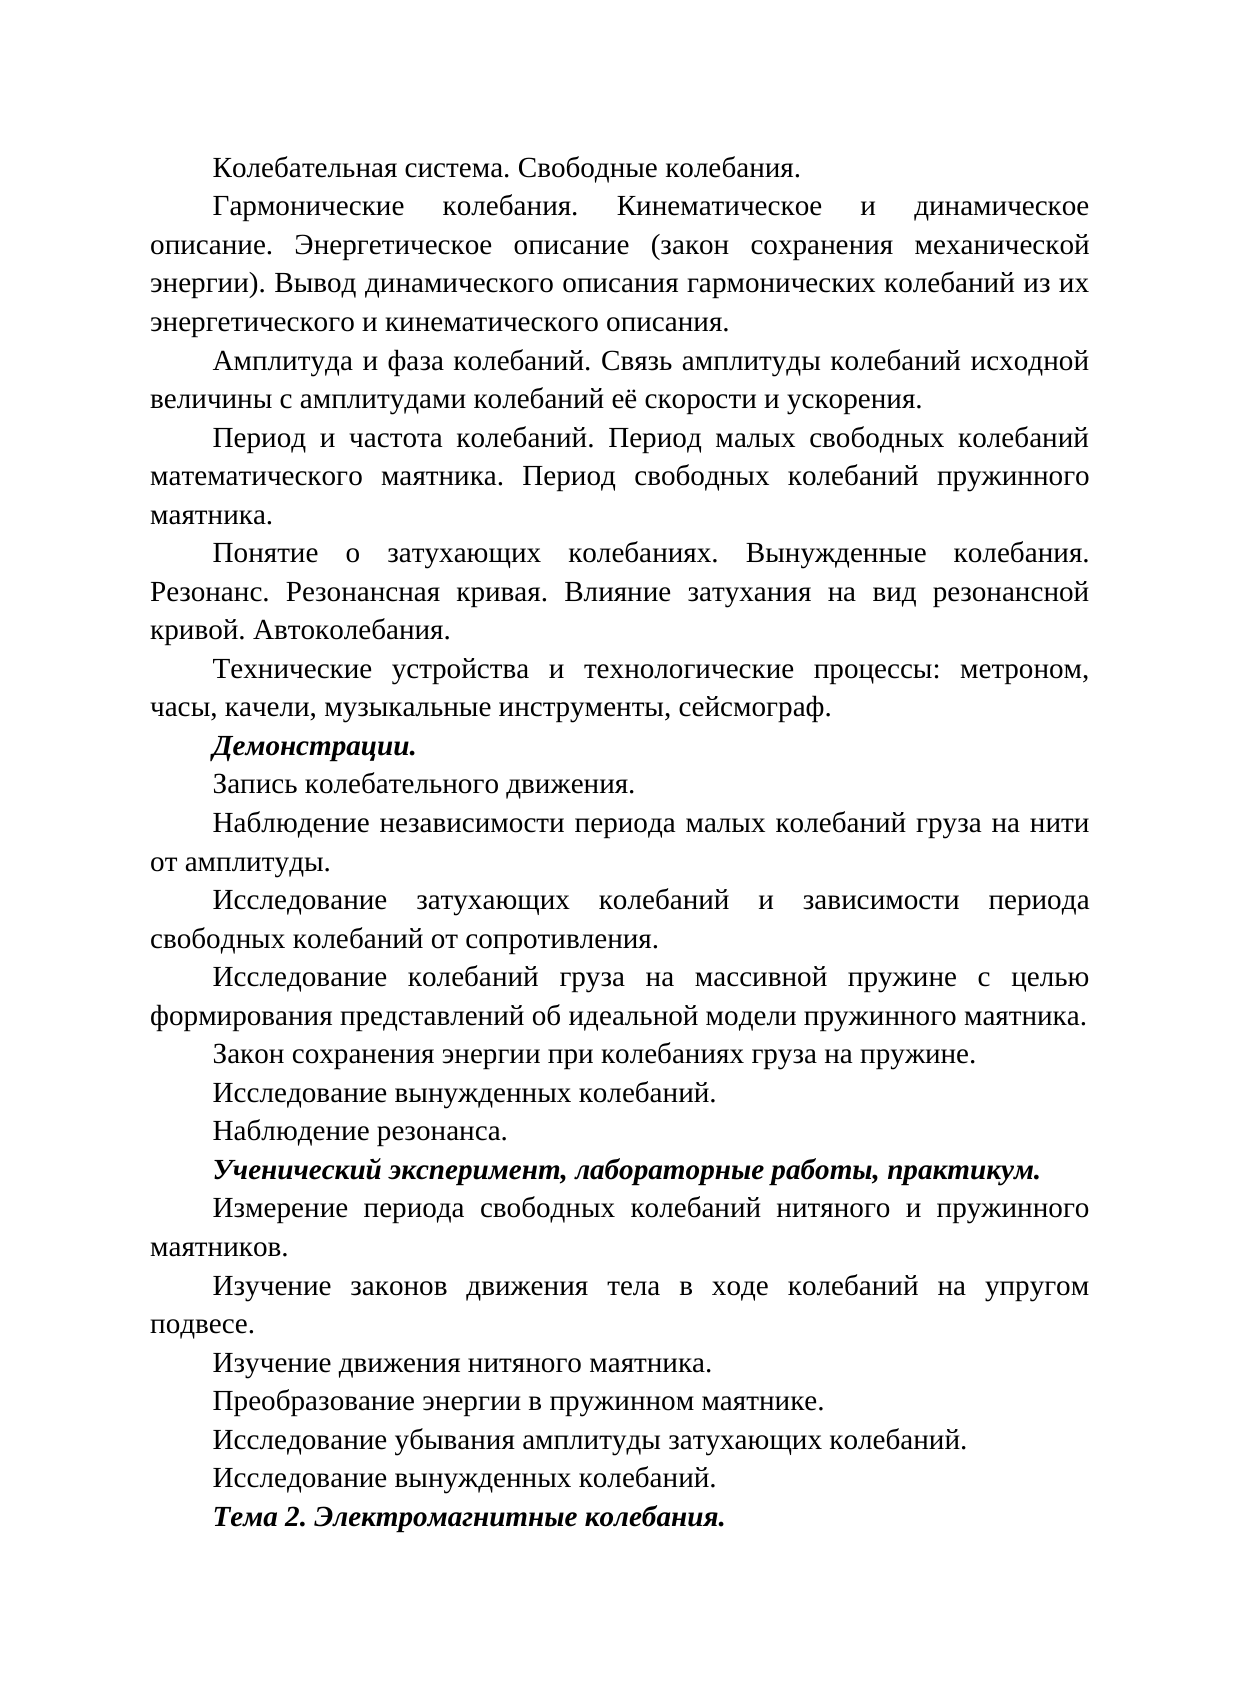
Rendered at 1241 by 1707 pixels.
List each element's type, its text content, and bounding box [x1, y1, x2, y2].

text Тема 2. Электромагнитные колебания. [150, 1499, 1090, 1532]
text Закон сохранения энергии при колебаниях груза на пружине. [150, 1036, 1090, 1070]
text Период и частота колебаний. Период малых свободных колебаний математического маятника. Период свободных колебаний пружинного маятника. [150, 420, 1090, 530]
text Исследование убывания амплитуды затухающих колебаний. [150, 1422, 1090, 1455]
text Исследование колебаний груза на массивной пружине с целью формирования представлений об идеальной модели пружинного маятника. [150, 959, 1090, 1031]
text Наблюдение резонанса. [150, 1113, 1090, 1147]
text Запись колебательного движения. [150, 767, 1090, 800]
text Преобразование энергии в пружинном маятнике. [150, 1383, 1090, 1417]
text Ученический эксперимент, лабораторные работы, практикум. [150, 1152, 1090, 1186]
text Исследование вынужденных колебаний. [150, 1460, 1090, 1494]
text Понятие о затухающих колебаниях. Вынужденные колебания. Резонанс. Резонансная кривая. Влияние затухания на вид резонансной кривой. Автоколебания. [150, 535, 1090, 646]
text Амплитуда и фаза колебаний. Связь амплитуды колебаний исходной величины с амплитудами колебаний её скорости и ускорения. [150, 343, 1090, 415]
text Гармонические колебания. Кинематическое и динамическое описание. Энергетическое описание (закон сохранения механической энергии). Вывод динамического описания гармонических колебаний из их энергетического и кинематического описания. [150, 188, 1090, 338]
text Изучение движения нитяного маятника. [150, 1345, 1090, 1378]
text Демонстрации. [150, 728, 1090, 762]
text Колебательная система. Свободные колебания. [150, 150, 1090, 183]
text Изучение законов движения тела в ходе колебаний на упругом подвесе. [150, 1268, 1090, 1340]
text Исследование вынужденных колебаний. [150, 1075, 1090, 1108]
text Измерение периода свободных колебаний нитяного и пружинного маятников. [150, 1191, 1090, 1263]
text Наблюдение независимости периода малых колебаний груза на нити от амплитуды. [150, 805, 1090, 877]
text Технические устройства и технологические процессы: метроном, часы, качели, музыкальные инструменты, сейсмограф. [150, 651, 1090, 723]
text Исследование затухающих колебаний и зависимости периода свободных колебаний от сопротивления. [150, 882, 1090, 954]
